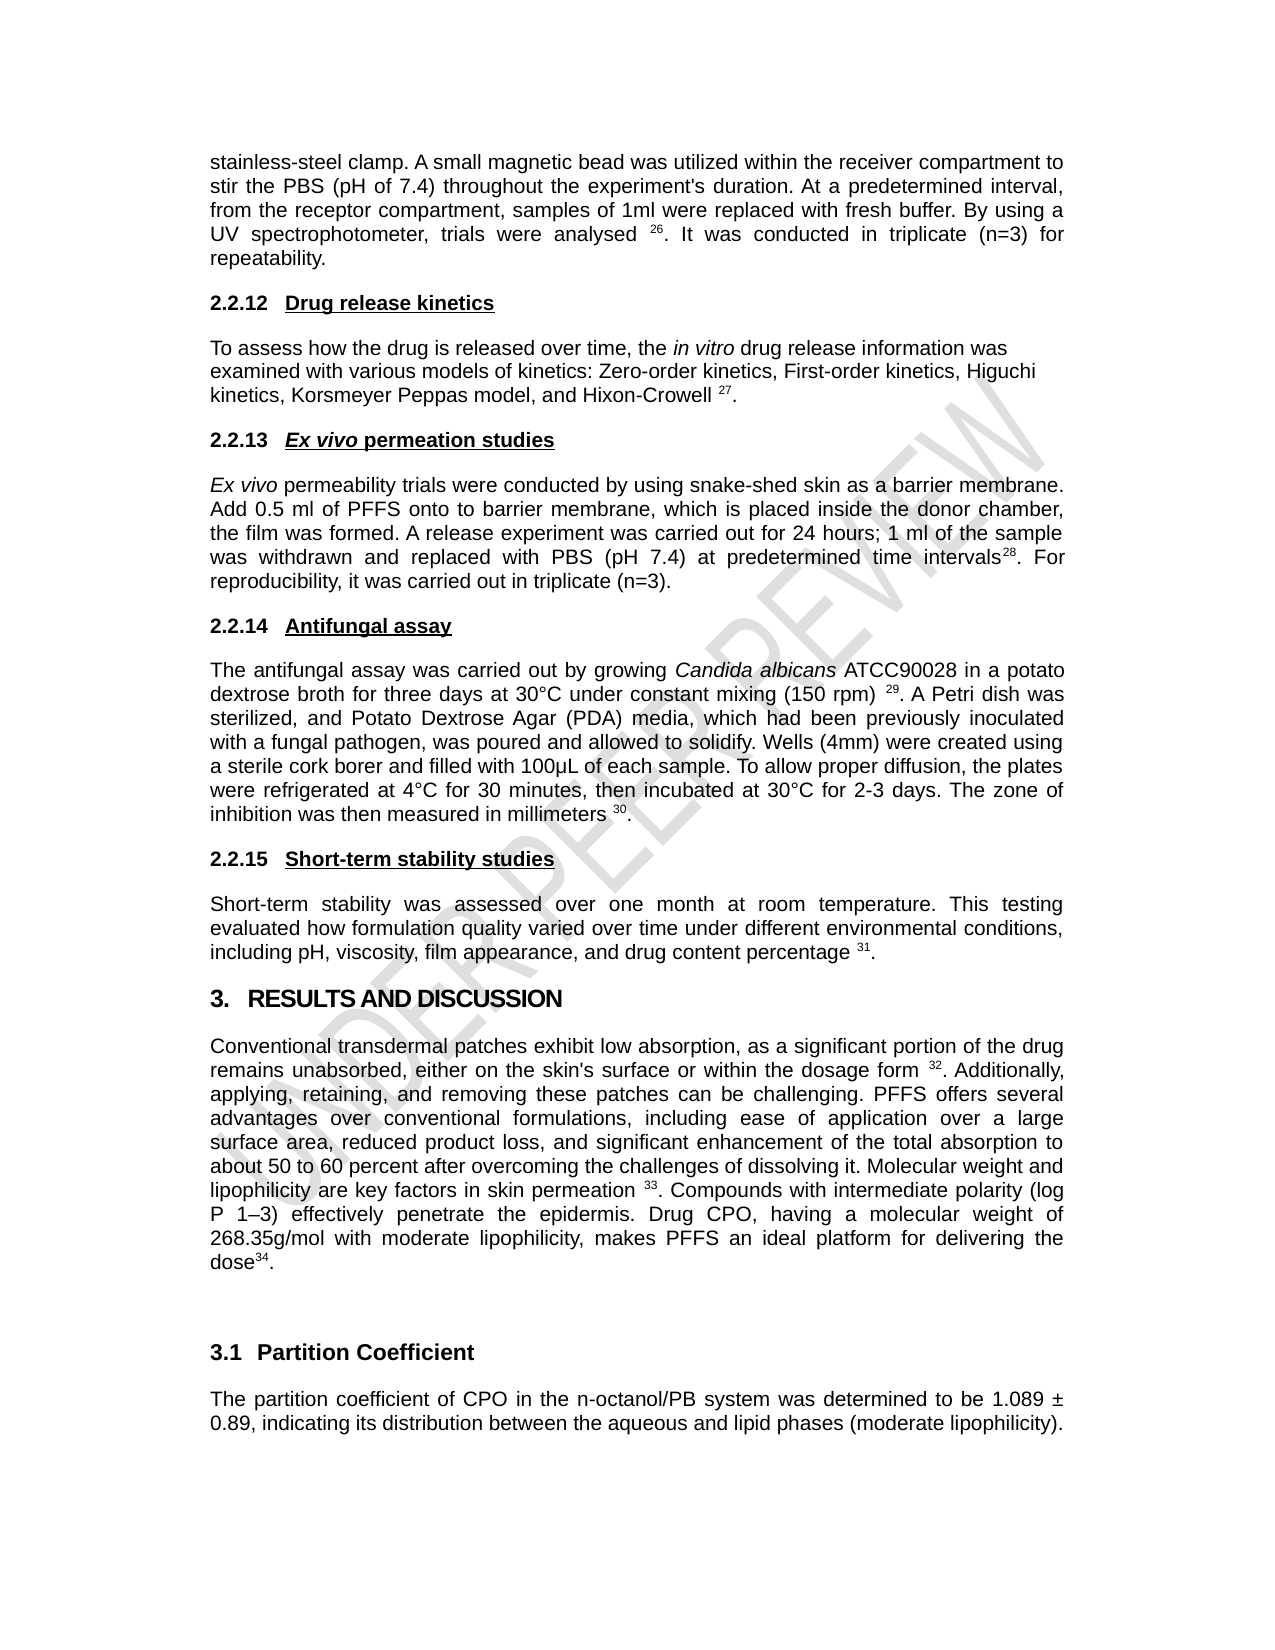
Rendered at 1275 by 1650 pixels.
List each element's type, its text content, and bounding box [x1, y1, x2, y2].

list Antifungal assay [210, 613, 1065, 637]
list Short-term stability studies [210, 847, 1065, 871]
text Conventional transdermal patches exhibit low absorption, as a significant portion of the drug remains unabsorbed, either on the skin's surface or within the dosage form 32. Additionally, applying, retaining, and removing these patches can be challenging. PFFS offers several advantages over conventional formulations, including ease of application over a large surface area, reduced product loss, and significant enhancement of the total absorption to about 50 to 60 percent after overcoming the challenges of dissolving it. Molecular weight and lipophilicity are key factors in skin permeation 33. Compounds with intermediate polarity (log P 1–3) effectively penetrate the epidermis. Drug CPO, having a molecular weight of 268.35g/mol with moderate lipophilicity, makes PFFS an ideal platform for delivering the dose34. [210, 1034, 1065, 1273]
text Short-term stability was assessed over one month at room temperature. This testing evaluated how formulation quality varied over time under different environmental conditions, including pH, viscosity, film appearance, and drug content percentage 31. [210, 892, 1065, 963]
list Partition Coefficient [210, 1339, 1065, 1366]
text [210, 1386, 1065, 1434]
text The antifungal assay was carried out by growing Candida albicans ATCC90028 in a potato dextrose broth for three days at 30°C under constant mixing (150 rpm) 29. A Petri dish was sterilized, and Potato Dextrose Agar (PDA) media, which had been previously inoculated with a fungal pathogen, was poured and allowed to solidify. Wells (4mm) were created using a sterile cork borer and filled with 100μL of each sample. To allow proper diffusion, the plates were refrigerated at 4°C for 30 minutes, then incubated at 30°C for 2-3 days. The zone of inhibition was then measured in millimeters 30. [210, 658, 1065, 826]
list Ex vivo permeation studies [210, 428, 1065, 452]
title RESULTS AND DISCUSSION [210, 984, 1065, 1013]
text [210, 150, 1065, 270]
text To assess how the drug is released over time, the in vitro drug release information was examined with various models of kinetics: Zero-order kinetics, First-order kinetics, Higuchi kinetics, Korsmeyer Peppas model, and Hixon-Crowell 27. [210, 335, 1065, 407]
text Ex vivo permeability trials were conducted by using snake-shed skin as a barrier membrane. Add 0.5 ml of PFFS onto to barrier membrane, which is placed inside the donor chamber, the film was formed. A release experiment was carried out for 24 hours; 1 ml of the sample was withdrawn and replaced with PBS (pH 7.4) at predetermined time intervals28. For reproducibility, it was carried out in triplicate (n=3). [210, 473, 1065, 593]
list Drug release kinetics [210, 291, 1065, 314]
